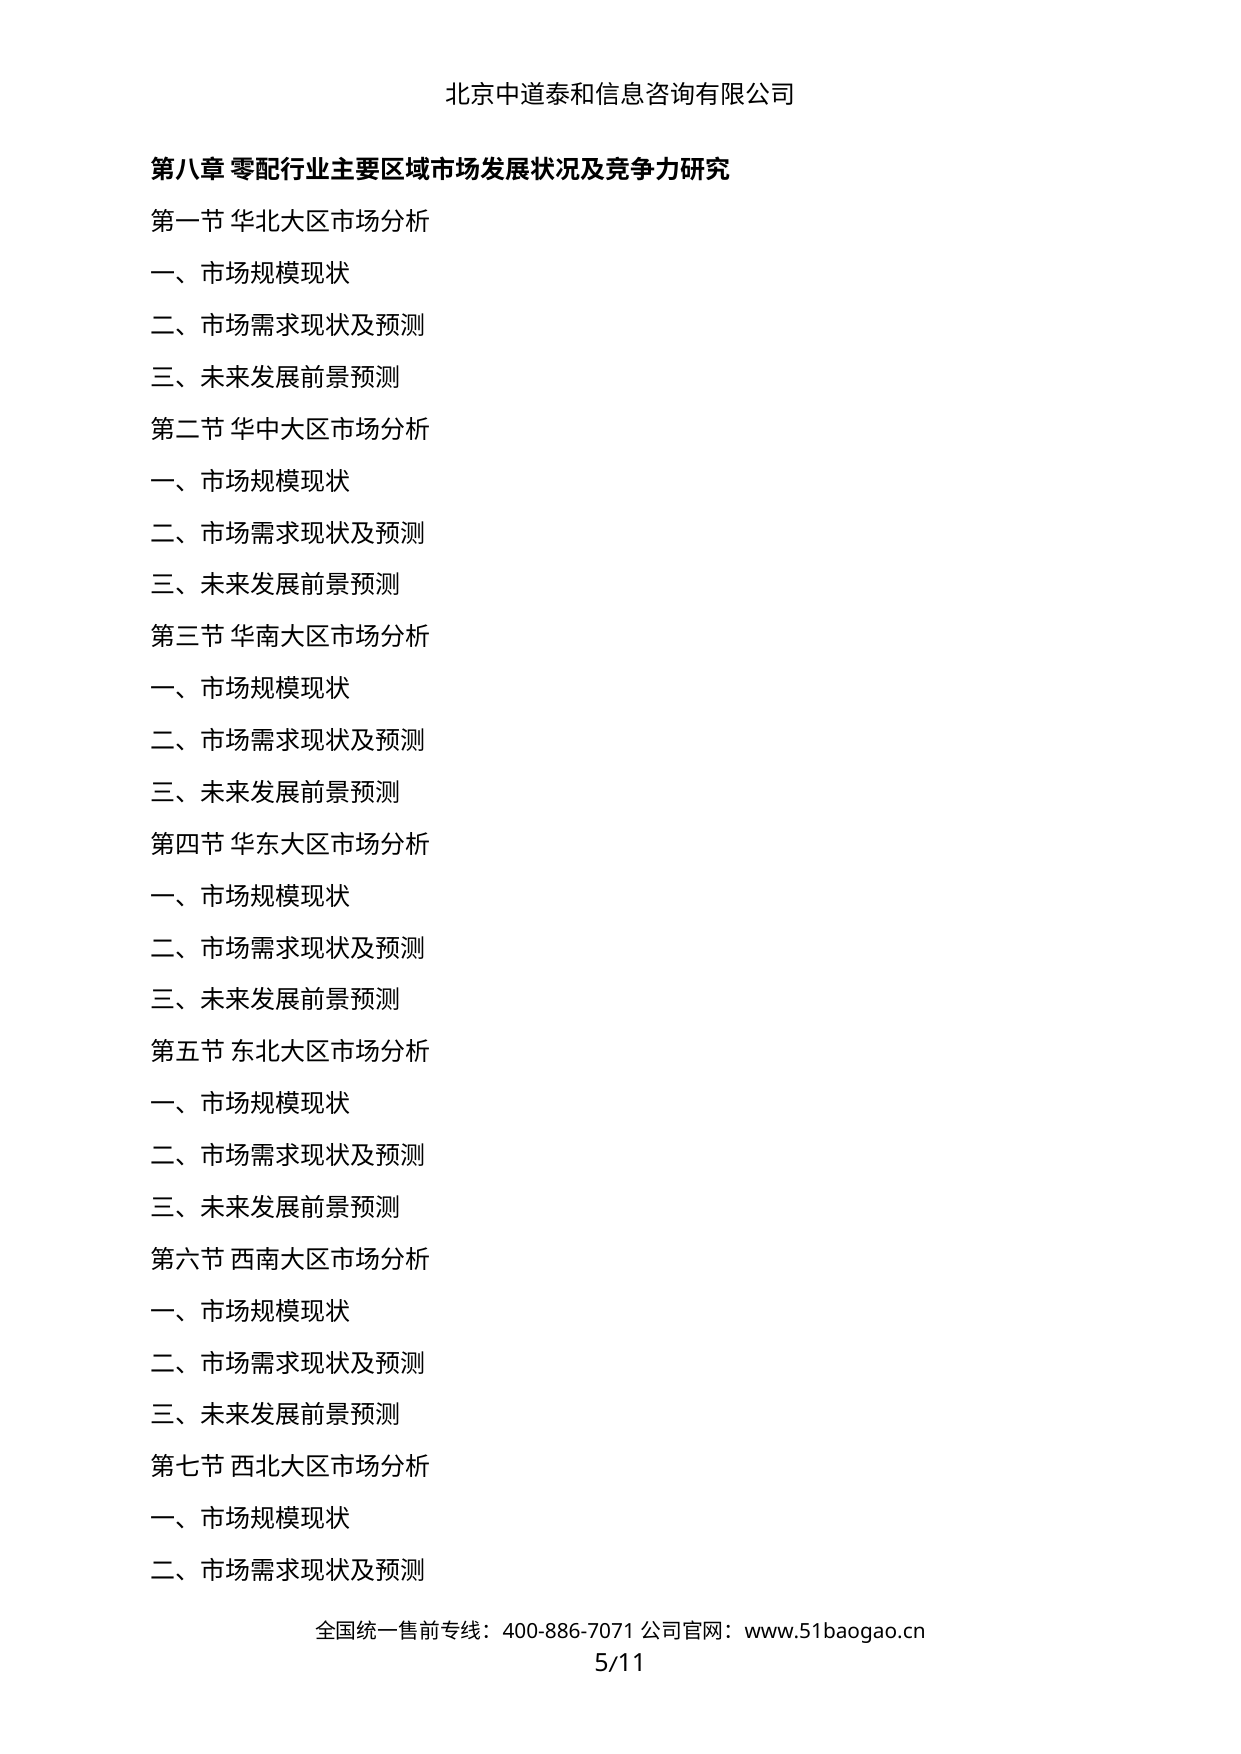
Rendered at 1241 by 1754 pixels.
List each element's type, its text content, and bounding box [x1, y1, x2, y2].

text 一、市场规模现状 [150, 1084, 1090, 1120]
text 二、市场需求现状及预测 [150, 513, 1090, 549]
text 二、市场需求现状及预测 [150, 306, 1090, 342]
text 三、未来发展前景预测 [150, 980, 1090, 1016]
text 第八章 零配行业主要区域市场发展状况及竞争力研究 [150, 150, 1090, 186]
text 一、市场规模现状 [150, 1499, 1090, 1535]
text 第二节 华中大区市场分析 [150, 409, 1090, 446]
text 二、市场需求现状及预测 [150, 928, 1090, 964]
text 三、未来发展前景预测 [150, 1395, 1090, 1431]
text 第五节 东北大区市场分析 [150, 1032, 1090, 1068]
text 二、市场需求现状及预测 [150, 1136, 1090, 1172]
text 一、市场规模现状 [150, 876, 1090, 912]
text 第一节 华北大区市场分析 [150, 202, 1090, 238]
text 一、市场规模现状 [150, 669, 1090, 705]
text 一、市场规模现状 [150, 254, 1090, 290]
text 一、市场规模现状 [150, 1291, 1090, 1327]
text 二、市场需求现状及预测 [150, 721, 1090, 757]
text 三、未来发展前景预测 [150, 772, 1090, 809]
text 第三节 华南大区市场分析 [150, 617, 1090, 653]
text 第六节 西南大区市场分析 [150, 1239, 1090, 1276]
text 第七节 西北大区市场分析 [150, 1447, 1090, 1483]
text 三、未来发展前景预测 [150, 357, 1090, 394]
text 一、市场规模现状 [150, 461, 1090, 497]
text 二、市场需求现状及预测 [150, 1551, 1090, 1587]
text 三、未来发展前景预测 [150, 565, 1090, 601]
text 三、未来发展前景预测 [150, 1187, 1090, 1224]
text 二、市场需求现状及预测 [150, 1343, 1090, 1379]
text 第四节 华东大区市场分析 [150, 824, 1090, 861]
